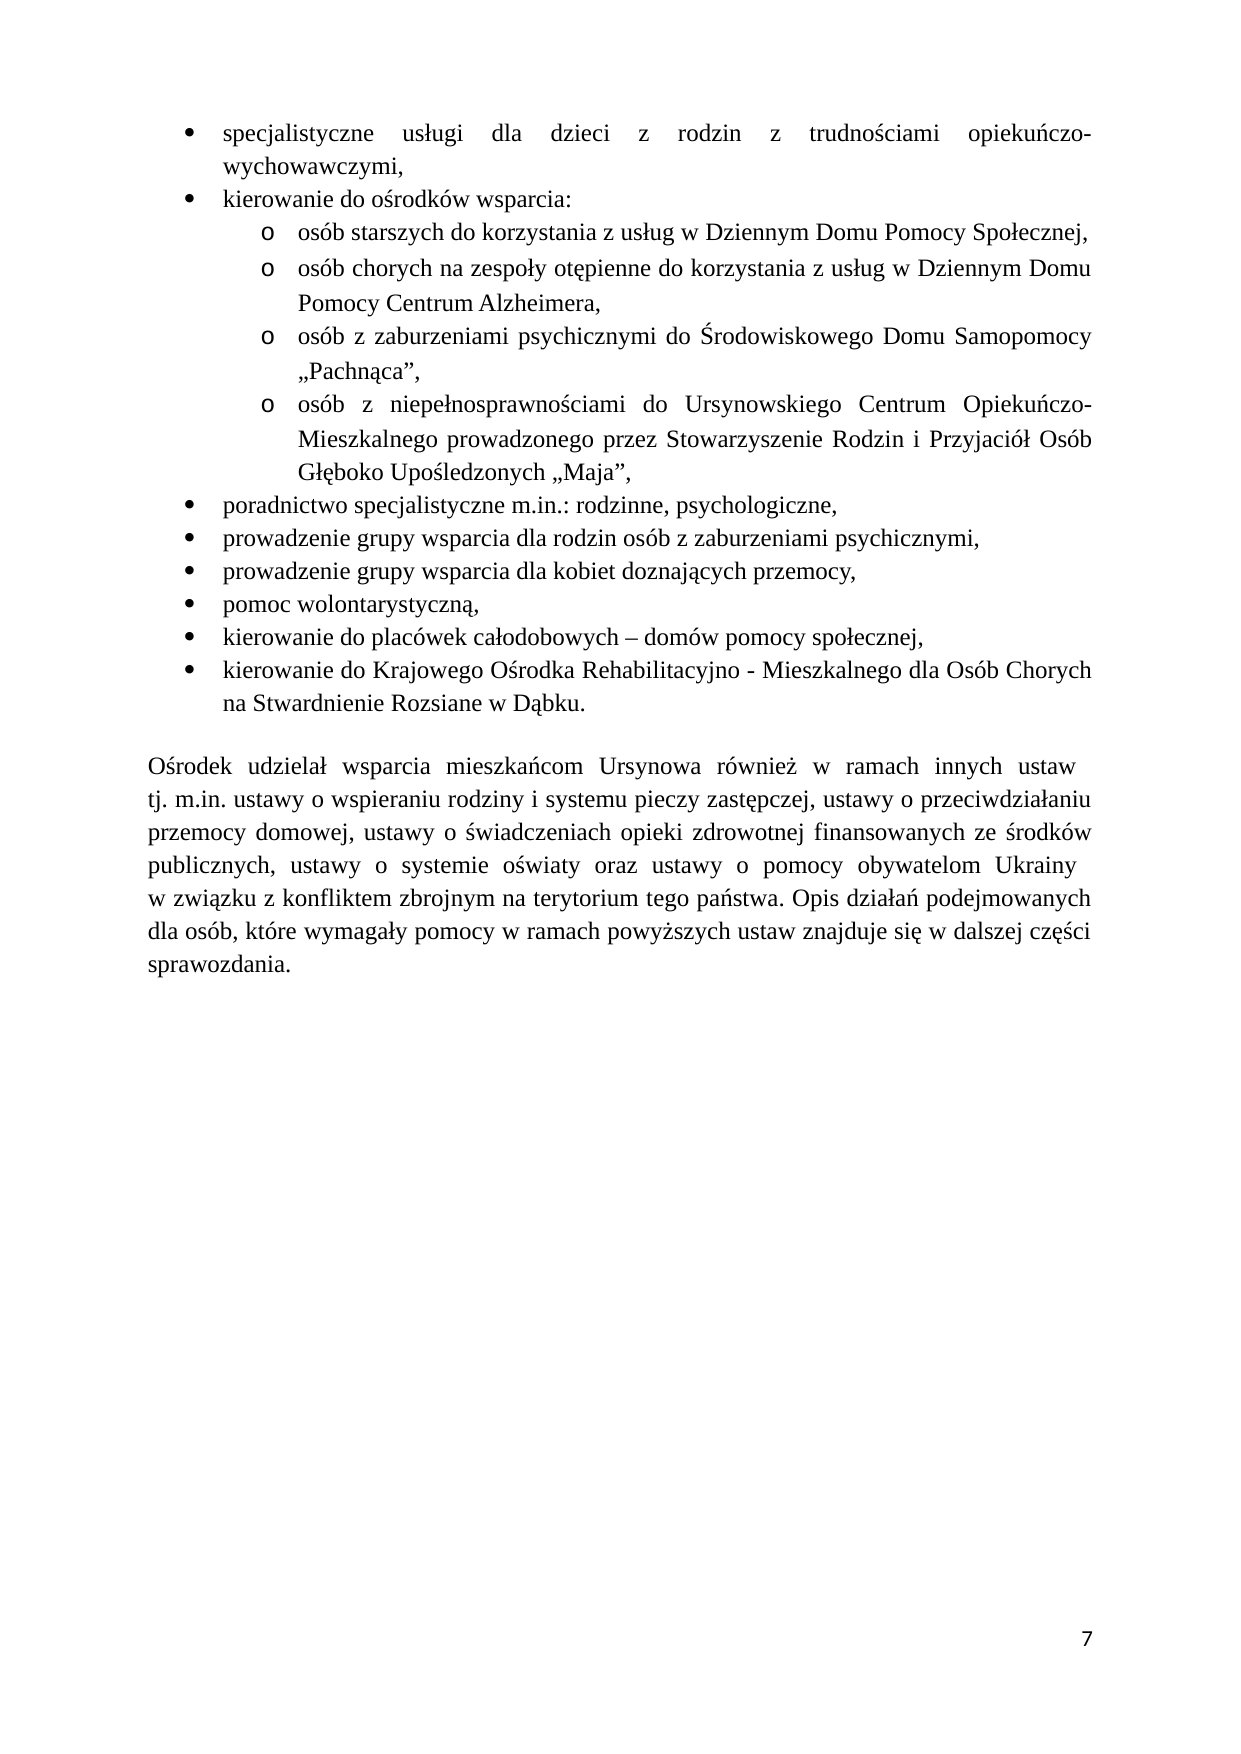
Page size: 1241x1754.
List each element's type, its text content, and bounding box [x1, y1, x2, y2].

text Ośrodek udzielał wsparcia mieszkańcom Ursynowa również w ramach innych ustaw tj. m.in. ustawy o wspieraniu rodziny i systemu pieczy zastępczej, ustawy o przeciwdziałaniu przemocy domowej, ustawy o świadczeniach opieki zdrowotnej finansowanych ze środków publicznych, ustawy o systemie oświaty oraz ustawy o pomocy obywatelom Ukrainy w związku z konfliktem zbrojnym na terytorium tego państwa. Opis działań podejmowanych dla osób, które wymagały pomocy w ramach powyższych ustaw znajduje się w dalszej części sprawozdania. [148, 751, 1093, 978]
list kierowanie do Krajowego Ośrodka Rehabilitacyjno - Mieszkalnego dla Osób Chorych na Stwardnienie Rozsiane w Dąbku. [185, 655, 1093, 717]
list poradnictwo specjalistyczne m.in.: rodzinne, psychologiczne, [185, 490, 1093, 519]
list specjalistyczne usługi dla dzieci z rodzin z trudnościami opiekuńczo-wychowawczymi, [185, 118, 1093, 180]
list prowadzenie grupy wsparcia dla kobiet doznających przemocy, [185, 556, 1093, 585]
list kierowanie do placówek całodobowych – domów pomocy społecznej, [185, 622, 1093, 651]
list kierowanie do ośrodków wsparcia: [185, 184, 1093, 213]
list osób z zaburzeniami psychicznymi do Środowiskowego Domu Samopomocy „Pachnąca”, [260, 321, 1093, 384]
list osób starszych do korzystania z usług w Dziennym Domu Pomocy Społecznej, [260, 217, 1093, 248]
list osób z niepełnosprawnościami do Ursynowskiego Centrum Opiekuńczo-Mieszkalnego prowadzonego przez Stowarzyszenie Rodzin i Przyjaciół Osób Głęboko Upośledzonych „Maja”, [260, 389, 1093, 486]
list pomoc wolontarystyczną, [185, 589, 1093, 618]
list osób chorych na zespoły otępienne do korzystania z usług w Dziennym Domu Pomocy Centrum Alzheimera, [260, 253, 1093, 316]
list prowadzenie grupy wsparcia dla rodzin osób z zaburzeniami psychicznymi, [185, 523, 1093, 552]
